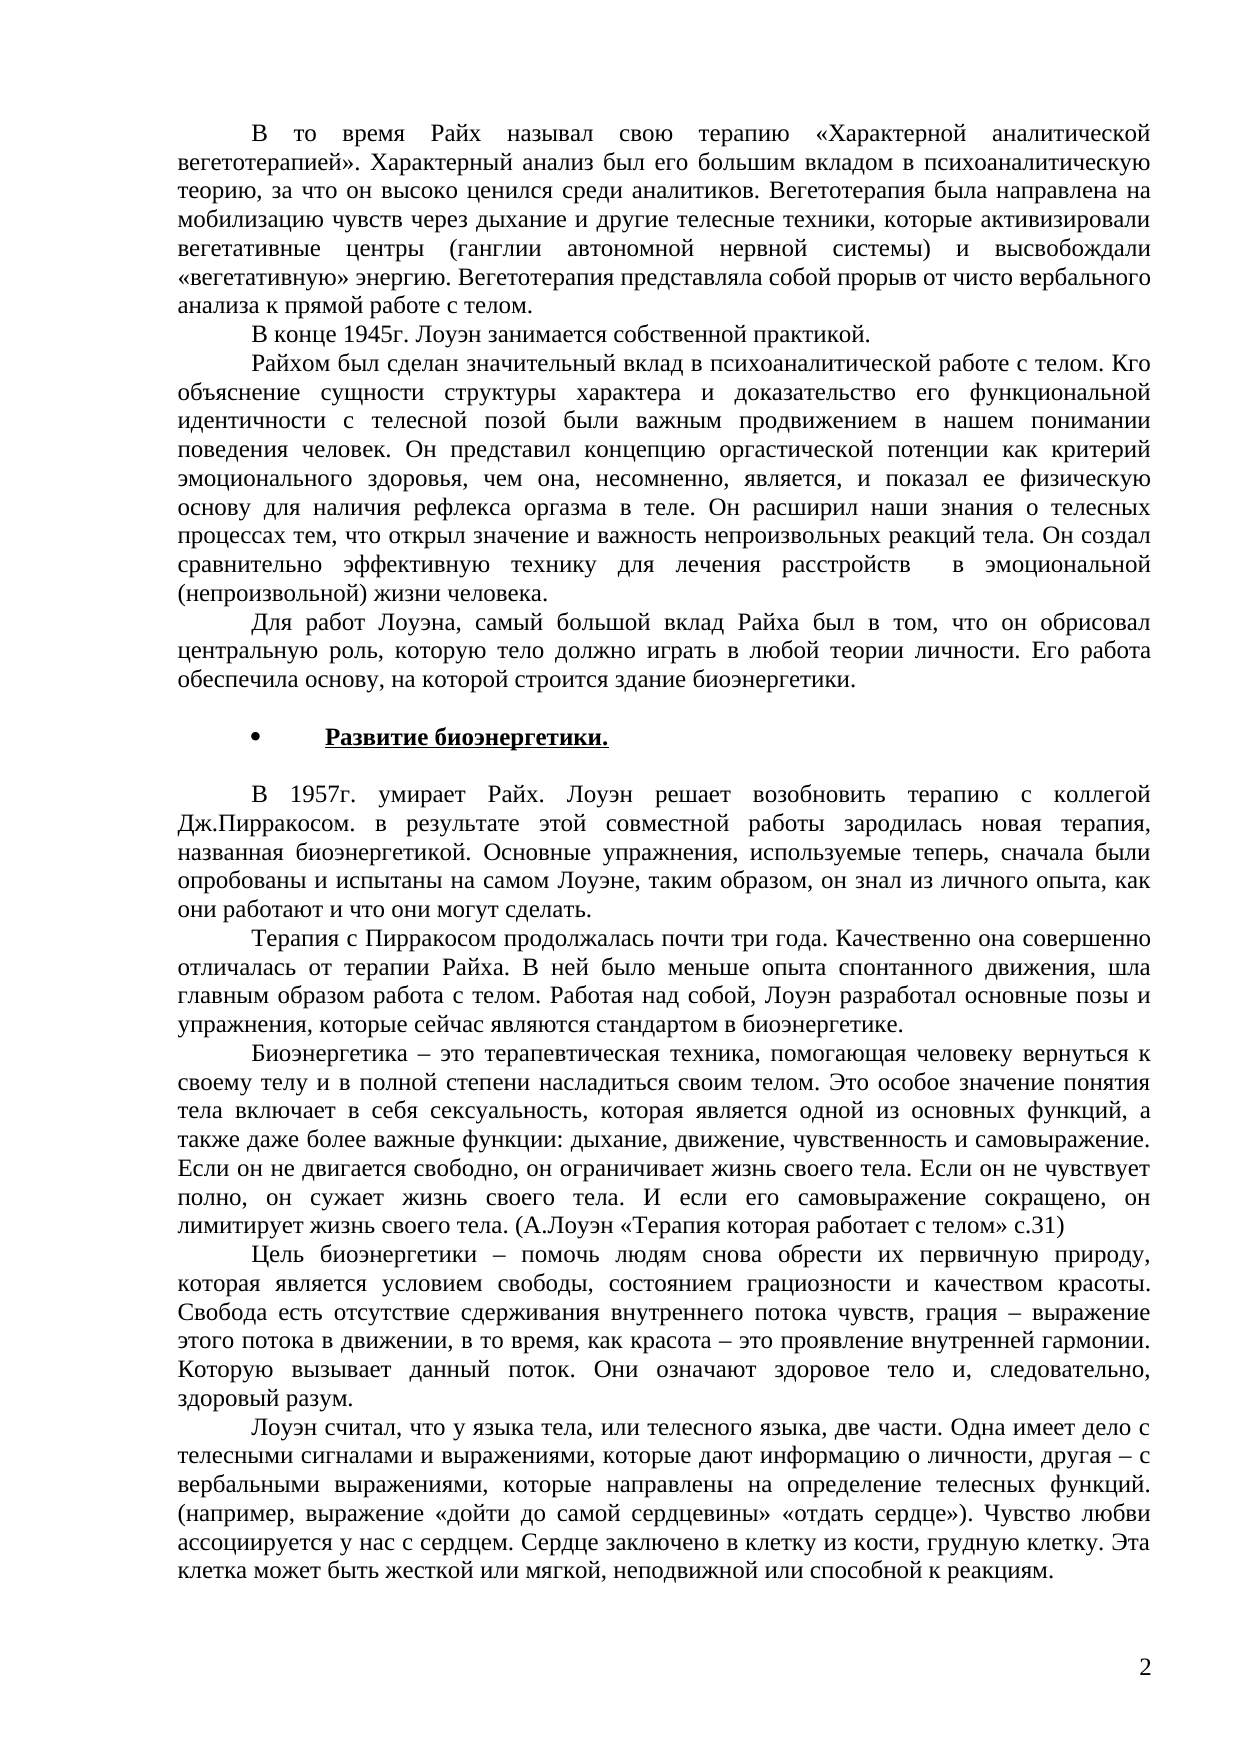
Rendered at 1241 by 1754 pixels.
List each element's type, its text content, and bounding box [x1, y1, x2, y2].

text В конце 1945г. Лоуэн занимается собственной практикой. [177, 319, 1152, 348]
text Райхом был сделан значительный вклад в психоаналитической работе с телом. Кго объяснение сущности структуры характера и доказательство его функциональной идентичности с телесной позой были важным продвижением в нашем понимании поведения человек. Он представил концепцию оргастической потенции как критерий эмоционального здоровья, чем она, несомненно, является, и показал ее физическую основу для наличия рефлекса оргазма в теле. Он расширил наши знания о телесных процессах тем, что открыл значение и важность непроизвольных реакций тела. Он создал сравнительно эффективную технику для лечения расстройств в эмоциональной (непроизвольной) жизни человека. [177, 348, 1152, 607]
text Биоэнергетика – это терапевтическая техника, помогающая человеку вернуться к своему телу и в полной степени насладиться своим телом. Это особое значение понятия тела включает в себя сексуальность, которая является одной из основных функций, а также даже более важные функции: дыхание, движение, чувственность и самовыражение. Если он не двигается свободно, он ограничивает жизнь своего тела. Если он не чувствует полно, он сужает жизнь своего тела. И если его самовыражение сокращено, он лимитирует жизнь своего тела. (А.Лоуэн «Терапия которая работает с телом» с.31) [177, 1038, 1152, 1239]
text Для работ Лоуэна, самый большой вклад Райха был в том, что он обрисовал центральную роль, которую тело должно играть в любой теории личности. Его работа обеспечила основу, на которой строится здание биоэнергетики. [177, 607, 1152, 693]
text Цель биоэнергетики – помочь людям снова обрести их первичную природу, которая является условием свободы, состоянием грациозности и качеством красоты. Свобода есть отсутствие сдерживания внутреннего потока чувств, грация – выражение этого потока в движении, в то время, как красота – это проявление внутренней гармонии. Которую вызывает данный поток. Они означают здоровое тело и, следовательно, здоровый разум. [177, 1239, 1152, 1412]
text Терапия с Пирракосом продолжалась почти три года. Качественно она совершенно отличалась от терапии Райха. В ней было меньше опыта спонтанного движения, шла главным образом работа с телом. Работая над собой, Лоуэн разработал основные позы и упражнения, которые сейчас являются стандартом в биоэнергетике. [177, 923, 1152, 1038]
list Развитие биоэнергетики. [177, 722, 1152, 751]
text В то время Райх называл свою терапию «Характерной аналитической вегетотерапией». Характерный анализ был его большим вкладом в психоаналитическую теорию, за что он высоко ценился среди аналитиков. Вегетотерапия была направлена на мобилизацию чувств через дыхание и другие телесные техники, которые активизировали вегетативные центры (ганглии автономной нервной системы) и высвобождали «вегетативную» энергию. Вегетотерапия представляла собой прорыв от чисто вербального анализа к прямой работе с телом. [177, 118, 1152, 319]
text Лоуэн считал, что у языка тела, или телесного языка, две части. Одна имеет дело с телесными сигналами и выражениями, которые дают информацию о личности, другая – с вербальными выражениями, которые направлены на определение телесных функций. (например, выражение «дойти до самой сердцевины» «отдать сердце»). Чувство любви ассоциируется у нас с сердцем. Сердце заключено в клетку из кости, грудную клетку. Эта клетка может быть жесткой или мягкой, неподвижной или способной к реакциям. [177, 1412, 1152, 1584]
text В 1957г. умирает Райх. Лоуэн решает возобновить терапию с коллегой Дж.Пирракосом. в результате этой совместной работы зародилась новая терапия, названная биоэнергетикой. Основные упражнения, используемые теперь, сначала были опробованы и испытаны на самом Лоуэне, таким образом, он знал из личного опыта, как они работают и что они могут сделать. [177, 779, 1152, 923]
